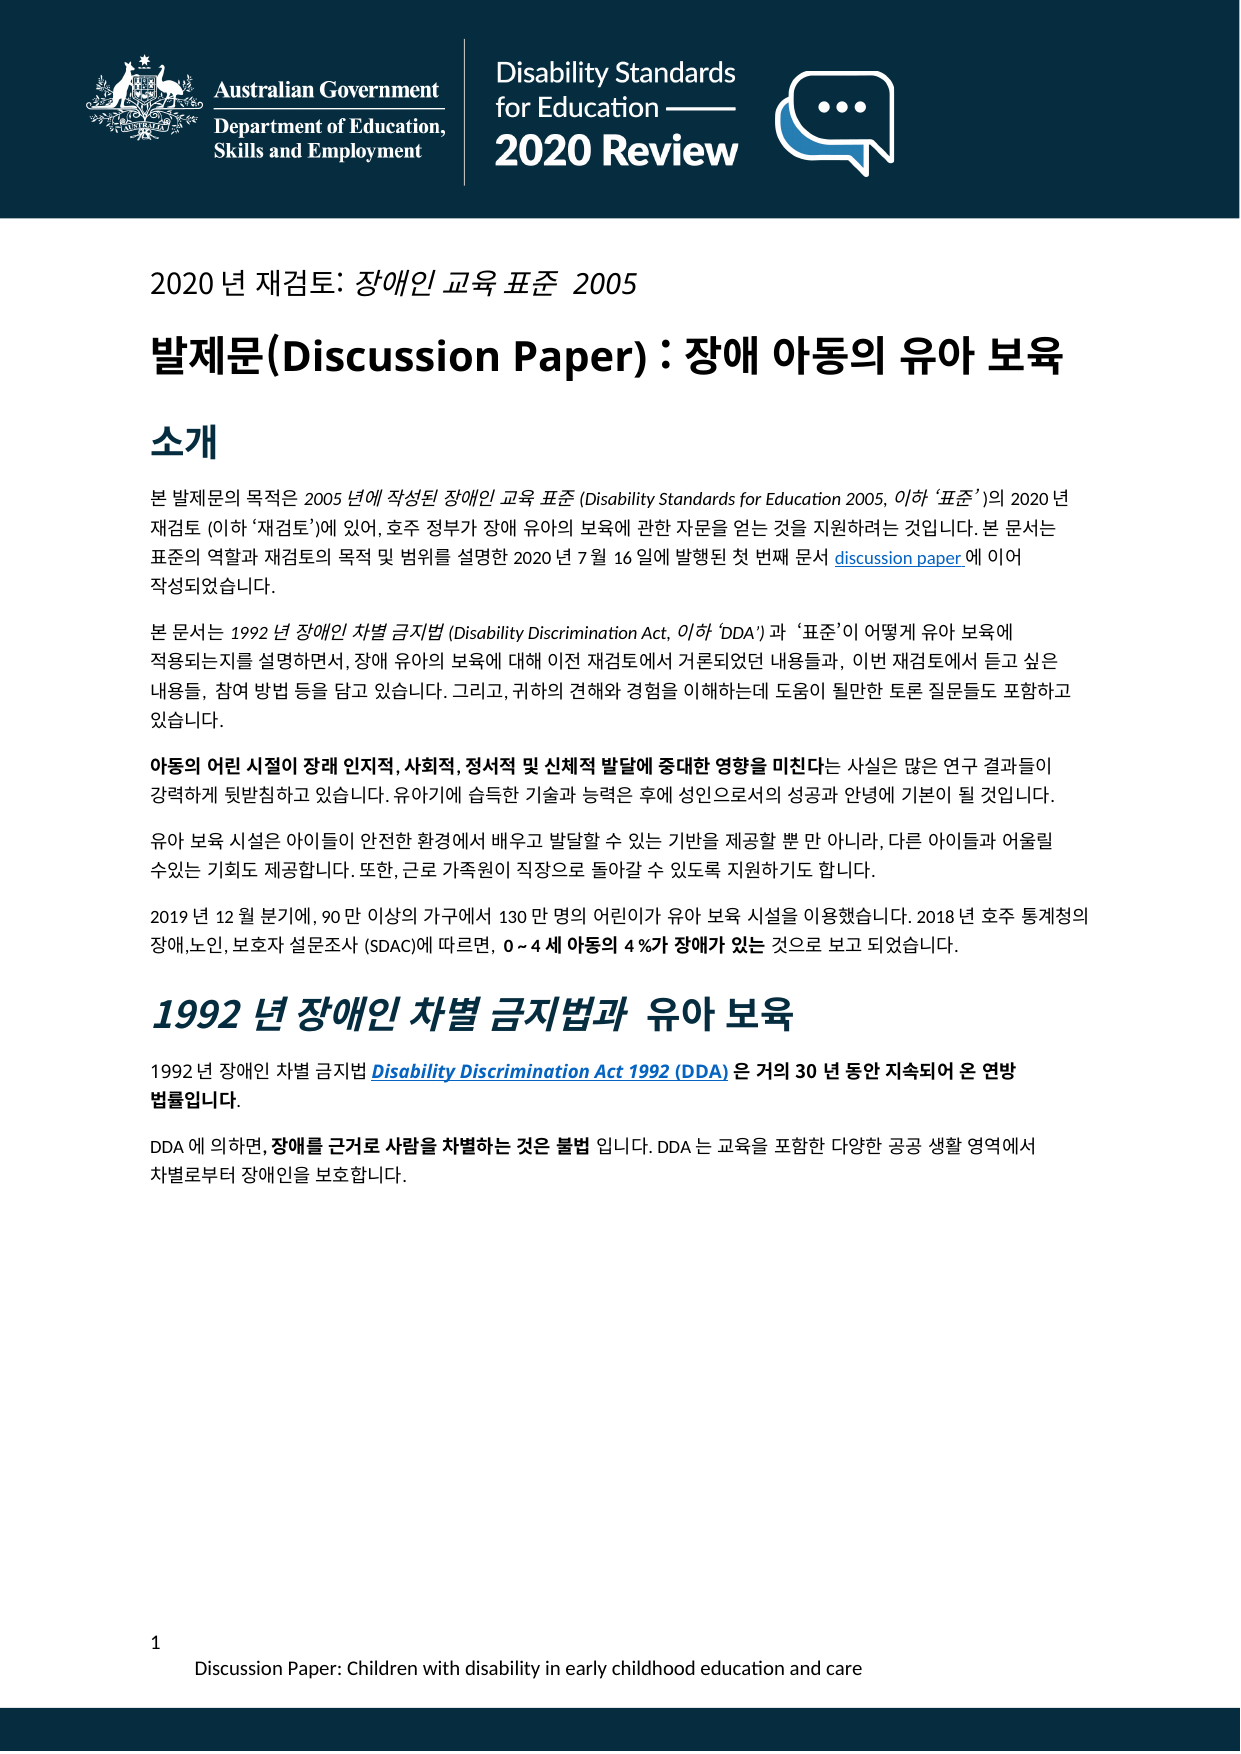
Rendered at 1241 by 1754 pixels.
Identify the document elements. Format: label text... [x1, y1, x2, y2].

picture [646, 103, 650, 116]
text 1992년 장애인 차별 금지법Disability Discrimination Act 1992 (DDA) 은 거의 30 년 동안 지속되어 온 연방 법률입니다. [150, 1056, 1090, 1113]
picture [612, 99, 626, 117]
picture [359, 87, 365, 97]
picture [554, 97, 566, 117]
picture [551, 62, 555, 82]
text DDA 에 의하면, 장애를 근거로 사람을 차별하는 것은 불법 입니다. DDA는 교육을 포함한 다양한 공공 생활 영역에서 차별로부터 장애인을 보호합니다. [150, 1132, 1090, 1188]
title 발제문(Discussion Paper) : 장애 아동의 유아 보육 [150, 323, 1090, 383]
picture [544, 135, 565, 165]
picture [629, 144, 648, 165]
picture [260, 86, 267, 97]
text 본 발제문의 목적은 2005년에 작성된 장애인 교육 표준 (Disability Standards for Education 2005, 이하 ‘표준’ )의 2020 년 재검토 (이하 ‘재검토’)에 있어, 호주 정부가 장애 유아의 보육에 관한 자문을 얻는 것을 지원하려는 것입니다. 본 문서는 표준의 역할과 재검토의 목적 및 범위를 설명한2020년 7월 16일에 발행된 첫 번째 문서 discussion paper에 이어 작성되었습니다. [150, 484, 1090, 599]
picture [385, 86, 389, 97]
picture [262, 124, 269, 132]
picture [525, 68, 542, 82]
picture [674, 144, 680, 165]
picture [362, 119, 373, 133]
picture [673, 134, 680, 141]
picture [272, 148, 284, 157]
picture [604, 135, 628, 165]
picture [496, 135, 517, 165]
picture [151, 105, 163, 116]
picture [366, 86, 383, 97]
picture [433, 84, 438, 97]
picture [631, 65, 639, 82]
picture [718, 62, 722, 82]
subtitle 1992 년 장애인 차별 금지법과 유아 보육 [150, 985, 1090, 1040]
picture [617, 62, 628, 82]
picture [310, 144, 316, 157]
text 아동의 어린 시절이 장래 인지적, 사회적, 정서적 및 신체적 발달에 중대한 영향을 미친다는 사실은 많은 연구 결과들이 강력하게 뒷받침하고 있습니다. 유아기에 습득한 기술과 능력은 후에 성인으로서의 성공과 안녕에 기본이 될 것입니다. [150, 751, 1090, 808]
text 유아 보육 시설은 아이들이 안전한 환경에서 배우고 발달할 수 있는 기반을 제공할 뿐 만 아니라, 다른 아이들과 어울릴 수있는 기회도 제공합니다. 또한, 근로 가족원이 직장으로 돌아갈 수 있도록 지원하기도 합니다. [150, 827, 1090, 883]
picture [498, 62, 515, 82]
picture [661, 68, 667, 82]
picture [243, 86, 249, 97]
picture [215, 145, 224, 155]
picture [726, 68, 734, 82]
picture [538, 68, 547, 82]
picture [158, 119, 170, 127]
picture [396, 149, 401, 157]
picture [309, 86, 313, 97]
picture [710, 68, 717, 82]
picture [411, 87, 417, 97]
picture [671, 68, 678, 82]
picture [97, 77, 104, 90]
picture [506, 103, 519, 116]
picture [585, 103, 595, 116]
picture [231, 86, 240, 97]
title 2020년 재검토: 장애인 교육 표준 2005 [150, 260, 1090, 303]
picture [651, 103, 657, 116]
picture [227, 144, 235, 157]
picture [600, 103, 609, 116]
text 2019 년 12 월 분기에, 90 만 이상의 가구에서 130 만 명의 어린이가 유아 보육 시설을 이용했습니다. 2018 년 호주 통계청의 장애,노인, 보호자 설문조사 (SDAC)에 따르면, 0 ~ 4 세 아동의 4 %가 장애가 있는 것으로 보고 되었습니다. [150, 902, 1090, 958]
subtitle 소개 [150, 413, 1090, 467]
picture [220, 83, 229, 97]
picture [257, 148, 263, 156]
picture [586, 64, 608, 87]
picture [496, 97, 504, 116]
text 본 문서는 1992 년 장애인 차별 금지법 (Disability Discrimination Act, 이하 ‘DDA’) 과 ‘표준’이 어떻게 유아 보육에 적용되는지를 설명하면서, 장애 유아의 보육에 대해 이전 재검토에서 거론되었던 내용들과, 이번 재검토에서 듣고 싶은 내용들, 참여 방법 등을 담고 있습니다. 그리고, 귀하의 견해와 경험을 이해하는데 도움이 될만한 토론 질문들도 포함하고 있습니다. [150, 618, 1090, 733]
picture [393, 86, 402, 97]
picture [141, 56, 148, 64]
picture [688, 68, 696, 81]
picture [348, 86, 356, 96]
picture [368, 148, 373, 156]
picture [387, 125, 392, 133]
picture [650, 144, 670, 165]
picture [776, 72, 894, 176]
picture [271, 82, 283, 97]
picture [569, 135, 590, 165]
picture [705, 144, 738, 165]
picture [253, 124, 258, 132]
picture [124, 122, 158, 139]
picture [523, 103, 530, 116]
picture [321, 82, 326, 96]
picture [92, 63, 183, 119]
picture [630, 103, 643, 116]
picture [340, 119, 345, 132]
picture [556, 68, 563, 82]
picture [684, 144, 704, 165]
picture [577, 103, 581, 116]
picture [540, 97, 551, 116]
picture [251, 84, 257, 97]
picture [224, 120, 235, 133]
picture [643, 68, 651, 82]
picture [520, 135, 542, 165]
picture [422, 86, 430, 97]
